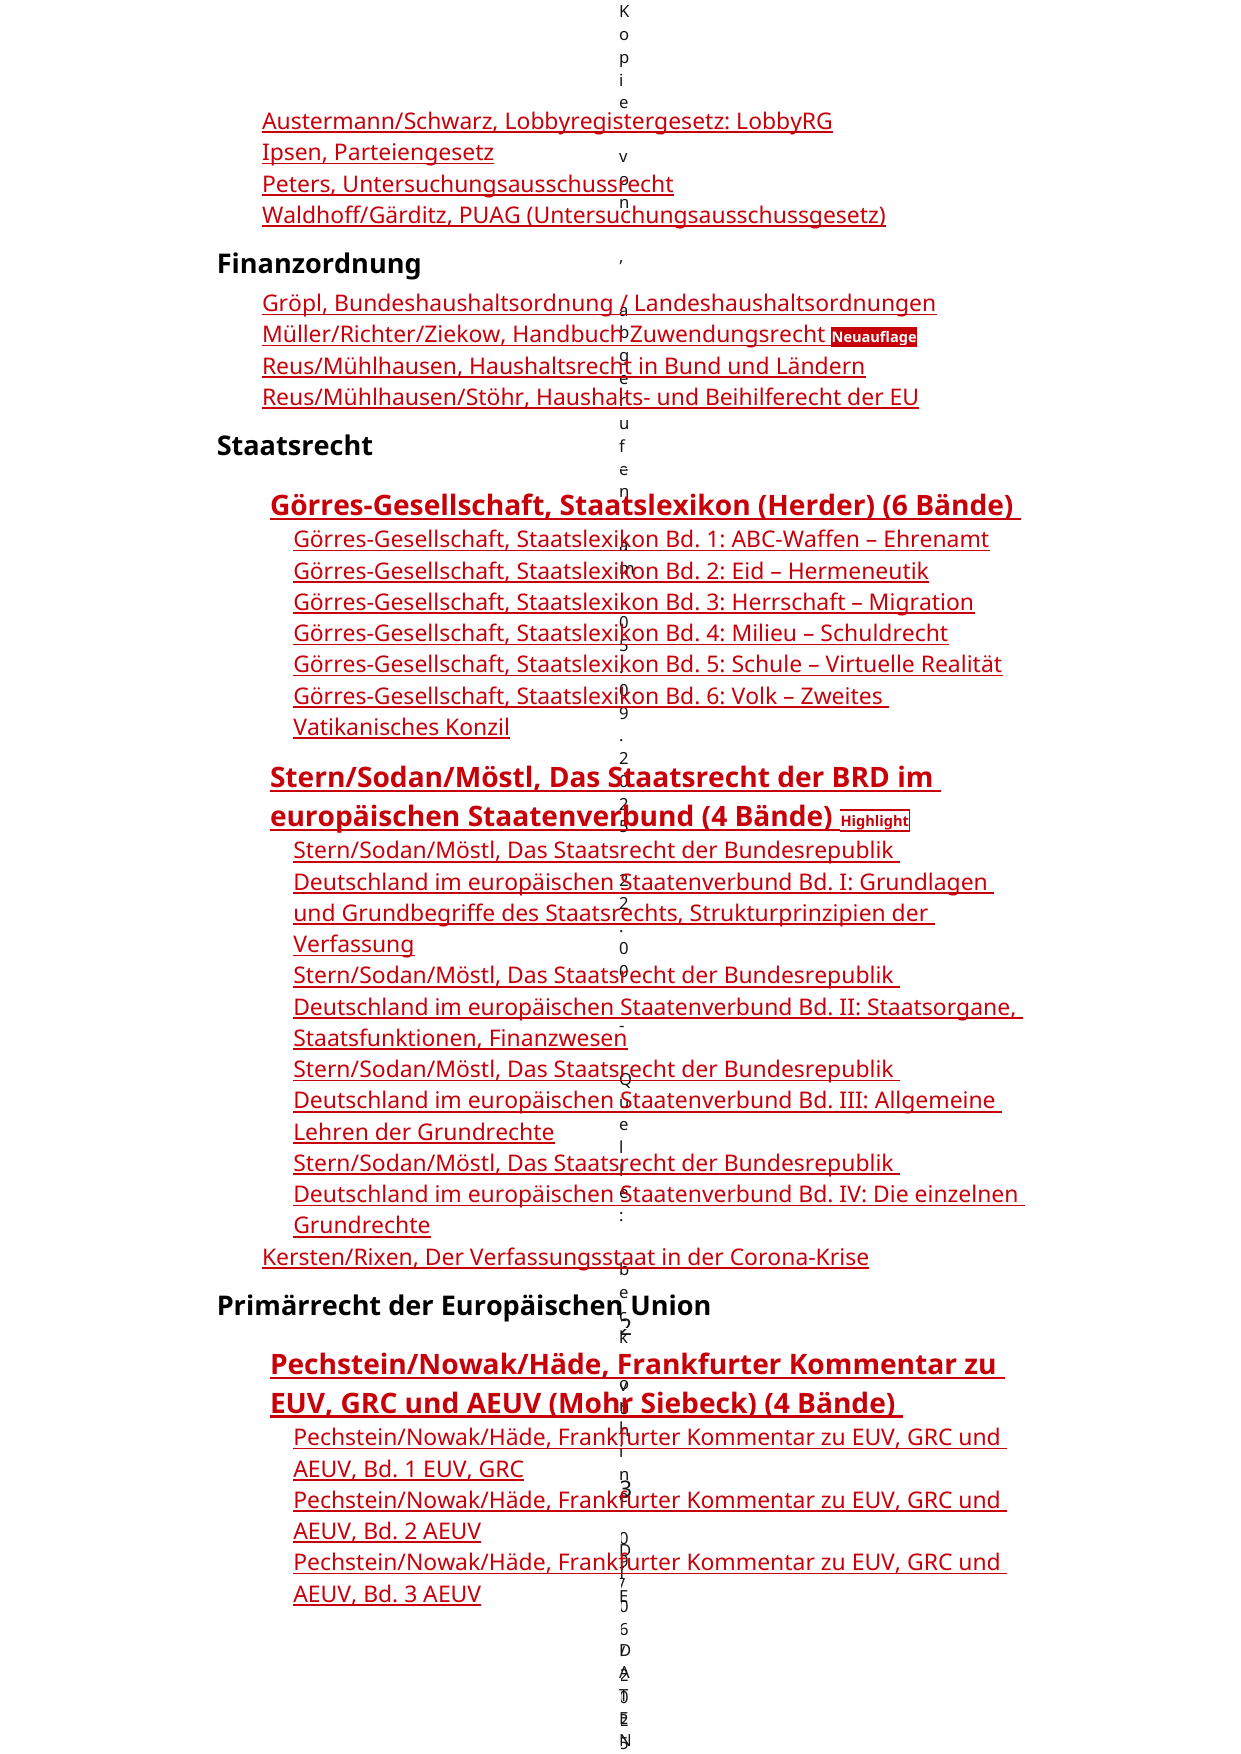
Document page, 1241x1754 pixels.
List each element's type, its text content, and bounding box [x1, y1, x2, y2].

text Stern/​Sodan/​Möstl, Das Staatsrecht der Bundesrepublik Deutschland im europäischen Staatenverbund Bd. III: Allgemeine Lehren der Grundrechte [272, 1053, 1034, 1147]
text Görres-Gesellschaft, Staatslexikon Bd. 1: ABC-Waffen – Ehrenamt [293, 523, 1034, 554]
text Peters, Untersuchungsausschussrecht [241, 167, 1034, 199]
text Pechstein/​Nowak/​Häde, Frankfurter Kommentar zu EUV, GRC und AEUV, Bd. 3 AEUV [272, 1546, 1034, 1609]
text Reus/​Mühlhausen/​Stöhr, Haushalts- und Beihilferecht der EU [241, 381, 1034, 412]
text Görres-Gesellschaft, Staatslexikon Bd. 4: Milieu – Schuldrecht [272, 617, 1034, 648]
text Gröpl, Bundeshaushaltsordnung / Landeshaushaltsordnungen [262, 287, 1034, 318]
text Ipsen, Parteiengesetz [241, 136, 1034, 167]
text Austermann/​Schwarz, Lobbyregistergesetz: LobbyRG [262, 105, 1034, 136]
text Staatsrecht [210, 412, 1033, 468]
text Pechstein/​Nowak/​Häde, Frankfurter Kommentar zu EUV, GRC und AEUV, Bd. 2 AEUV [272, 1484, 1034, 1546]
text Pechstein/Nowak/Häde, Frankfurter Kommentar zu EUV, GRC und AEUV (Mohr Siebeck) (4 Bände) [270, 1345, 1034, 1421]
text Kersten/​Rixen, Der Verfassungsstaat in der Corona-Krise [241, 1241, 1034, 1272]
text Stern/​Sodan/​Möstl, Das Staatsrecht der Bundesrepublik Deutschland im europäischen Staatenverbund Bd. IV: Die einzelnen Grundrechte [272, 1147, 1034, 1241]
text Görres-Gesellschaft, Staatslexikon Bd. 2: Eid – Hermeneutik [272, 554, 1034, 586]
text Reus/​Mühlhausen, Haushaltsrecht in Bund und Ländern [241, 350, 1034, 381]
text Stern/Sodan/Möstl, Das Staatsrecht der BRD im europäischen Staatenverbund (4 Bände) Highlight [241, 758, 1034, 834]
text Görres-Gesellschaft, Staatslexikon (Herder) (6 Bände) [270, 485, 1034, 523]
text Finanzordnung [210, 230, 1033, 286]
text Stern/​Sodan/​Möstl, Das Staatsrecht der Bundesrepublik Deutschland im europäischen Staatenverbund Bd. II: Staatsorgane, Staatsfunktionen, Finanzwesen [272, 959, 1034, 1053]
text Müller/​Richter/​Ziekow, Handbuch Zuwendungsrecht Neuauflage [241, 318, 1034, 350]
text Stern/​Sodan/​Möstl, Das Staatsrecht der Bundesrepublik Deutschland im europäischen Staatenverbund Bd. I: Grundlagen und Grundbegriffe des Staatsrechts, Strukturprinzipien der Verfassung [293, 834, 1034, 959]
text Görres-Gesellschaft, Staatslexikon Bd. 6: Volk – Zweites Vatikanisches Konzil [272, 679, 1034, 742]
text Primärrecht der Europäischen Union [210, 1272, 1033, 1328]
text Görres-Gesellschaft, Staatslexikon Bd. 3: Herrschaft – Migration [272, 586, 1034, 617]
text Pechstein/​Nowak/​Häde, Frankfurter Kommentar zu EUV, GRC und AEUV, Bd. 1 EUV, GRC [293, 1421, 1034, 1484]
text Waldhoff/​Gärditz, PUAG (Untersuchungsausschussgesetz) [241, 199, 1034, 230]
text Görres-Gesellschaft, Staatslexikon Bd. 5: Schule – Virtuelle Realität [272, 648, 1034, 679]
